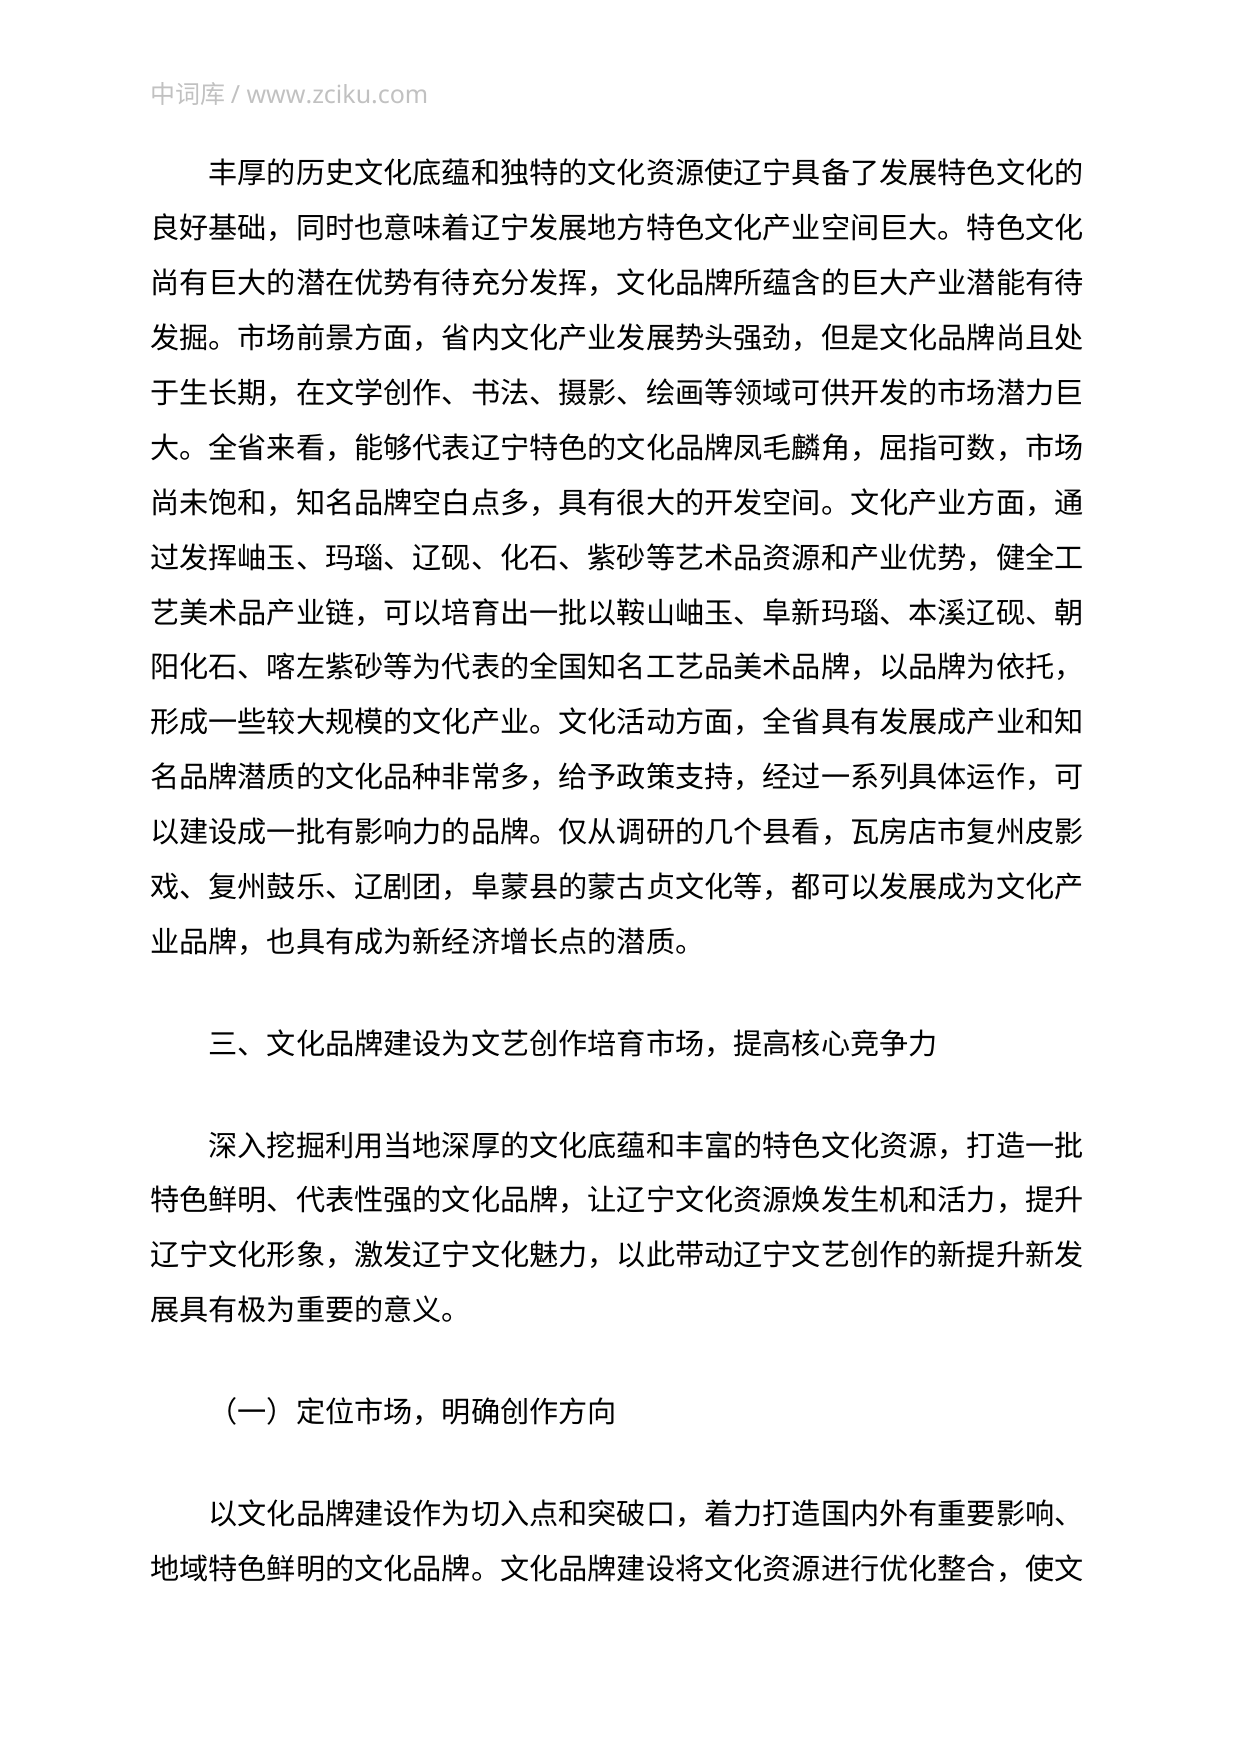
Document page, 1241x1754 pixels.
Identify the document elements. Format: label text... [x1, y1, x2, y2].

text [150, 1490, 1090, 1587]
text 深入挖掘利用当地深厚的文化底蕴和丰富的特色文化资源，打造一批特色鲜明、代表性强的文化品牌，让辽宁文化资源焕发生机和活力，提升辽宁文化形象，激发辽宁文化魅力，以此带动辽宁文艺创作的新提升新发展具有极为重要的意义。 [150, 1122, 1090, 1329]
text （一）定位市场，明确创作方向 [150, 1388, 1090, 1431]
text 三、文化品牌建设为文艺创作培育市场，提高核心竞争力 [150, 1020, 1090, 1063]
text 丰厚的历史文化底蕴和独特的文化资源使辽宁具备了发展特色文化的良好基础，同时也意味着辽宁发展地方特色文化产业空间巨大。特色文化尚有巨大的潜在优势有待充分发挥，文化品牌所蕴含的巨大产业潜能有待发掘。市场前景方面，省内文化产业发展势头强劲，但是文化品牌尚且处于生长期，在文学创作、书法、摄影、绘画等领域可供开发的市场潜力巨大。全省来看，能够代表辽宁特色的文化品牌凤毛麟角，屈指可数，市场尚未饱和，知名品牌空白点多，具有很大的开发空间。文化产业方面，通过发挥岫玉、玛瑙、辽砚、化石、紫砂等艺术品资源和产业优势，健全工艺美术品产业链，可以培育出一批以鞍山岫玉、阜新玛瑙、本溪辽砚、朝阳化石、喀左紫砂等为代表的全国知名工艺品美术品牌，以品牌为依托，形成一些较大规模的文化产业。文化活动方面，全省具有发展成产业和知名品牌潜质的文化品种非常多，给予政策支持，经过一系列具体运作，可以建设成一批有影响力的品牌。仅从调研的几个县看，瓦房店市复州皮影戏、复州鼓乐、辽剧团，阜蒙县的蒙古贞文化等，都可以发展成为文化产业品牌，也具有成为新经济增长点的潜质。 [150, 150, 1090, 961]
